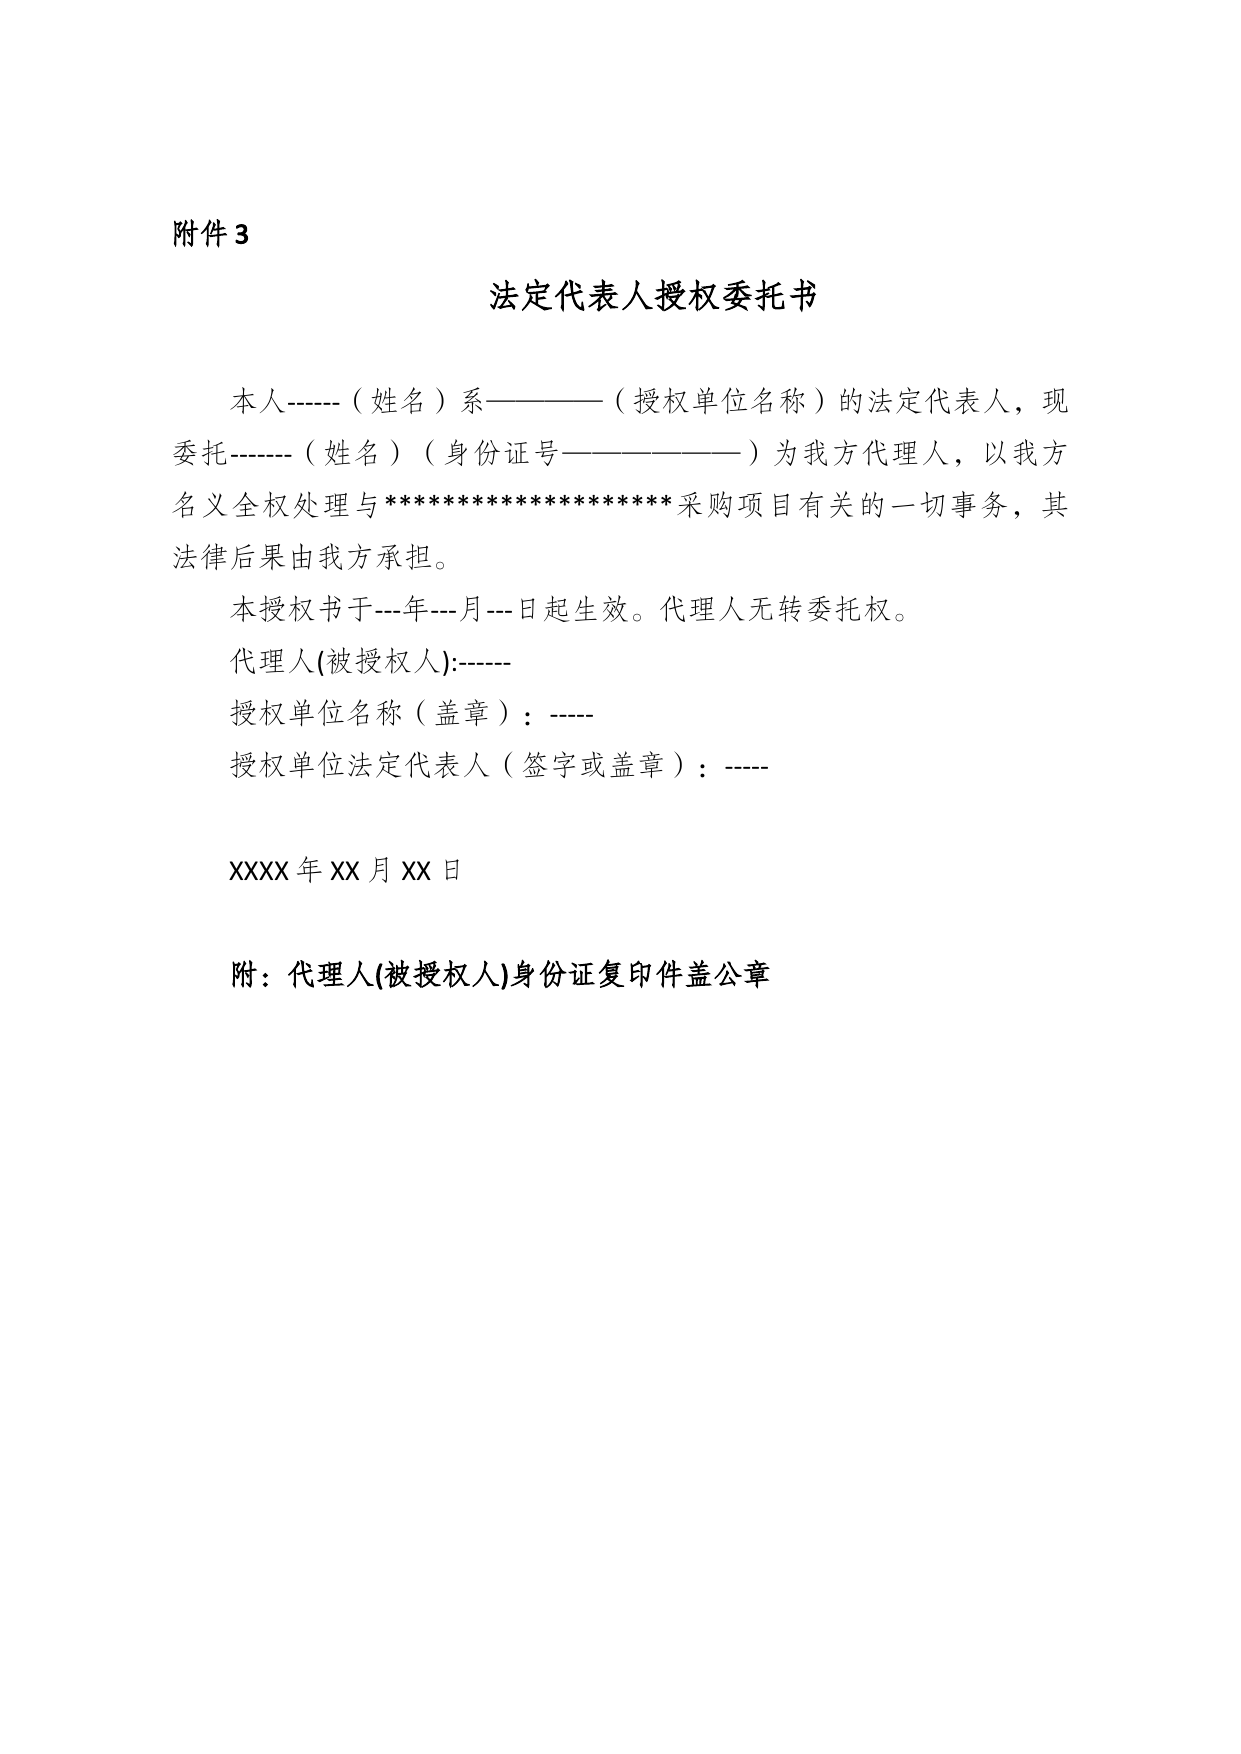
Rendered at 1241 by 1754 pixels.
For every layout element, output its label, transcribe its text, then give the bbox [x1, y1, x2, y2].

text 本授权书于---年---月---日起生效。代理人无转委托权。 [170, 578, 1070, 630]
text 附件3 [170, 200, 1070, 265]
text 附：代理人(被授权人)身份证复印件盖公章 [170, 942, 1070, 994]
text 授权单位名称（盖章）：----- [170, 682, 1070, 734]
text 本人------（姓名）系————（授权单位名称）的法定代表人，现委托-------（姓名）（身份证号——————）为我方代理人，以我方名义全权处理与********************采购项目有关的一切事务，其法律后果由我方承担。 [170, 369, 1070, 578]
text 授权单位法定代表人（签字或盖章）：----- [170, 734, 1070, 786]
text XXXX年XX月XX日 [170, 838, 1070, 890]
text 法定代表人授权委托书 [170, 265, 1070, 317]
text 代理人(被授权人):------ [170, 630, 1070, 682]
